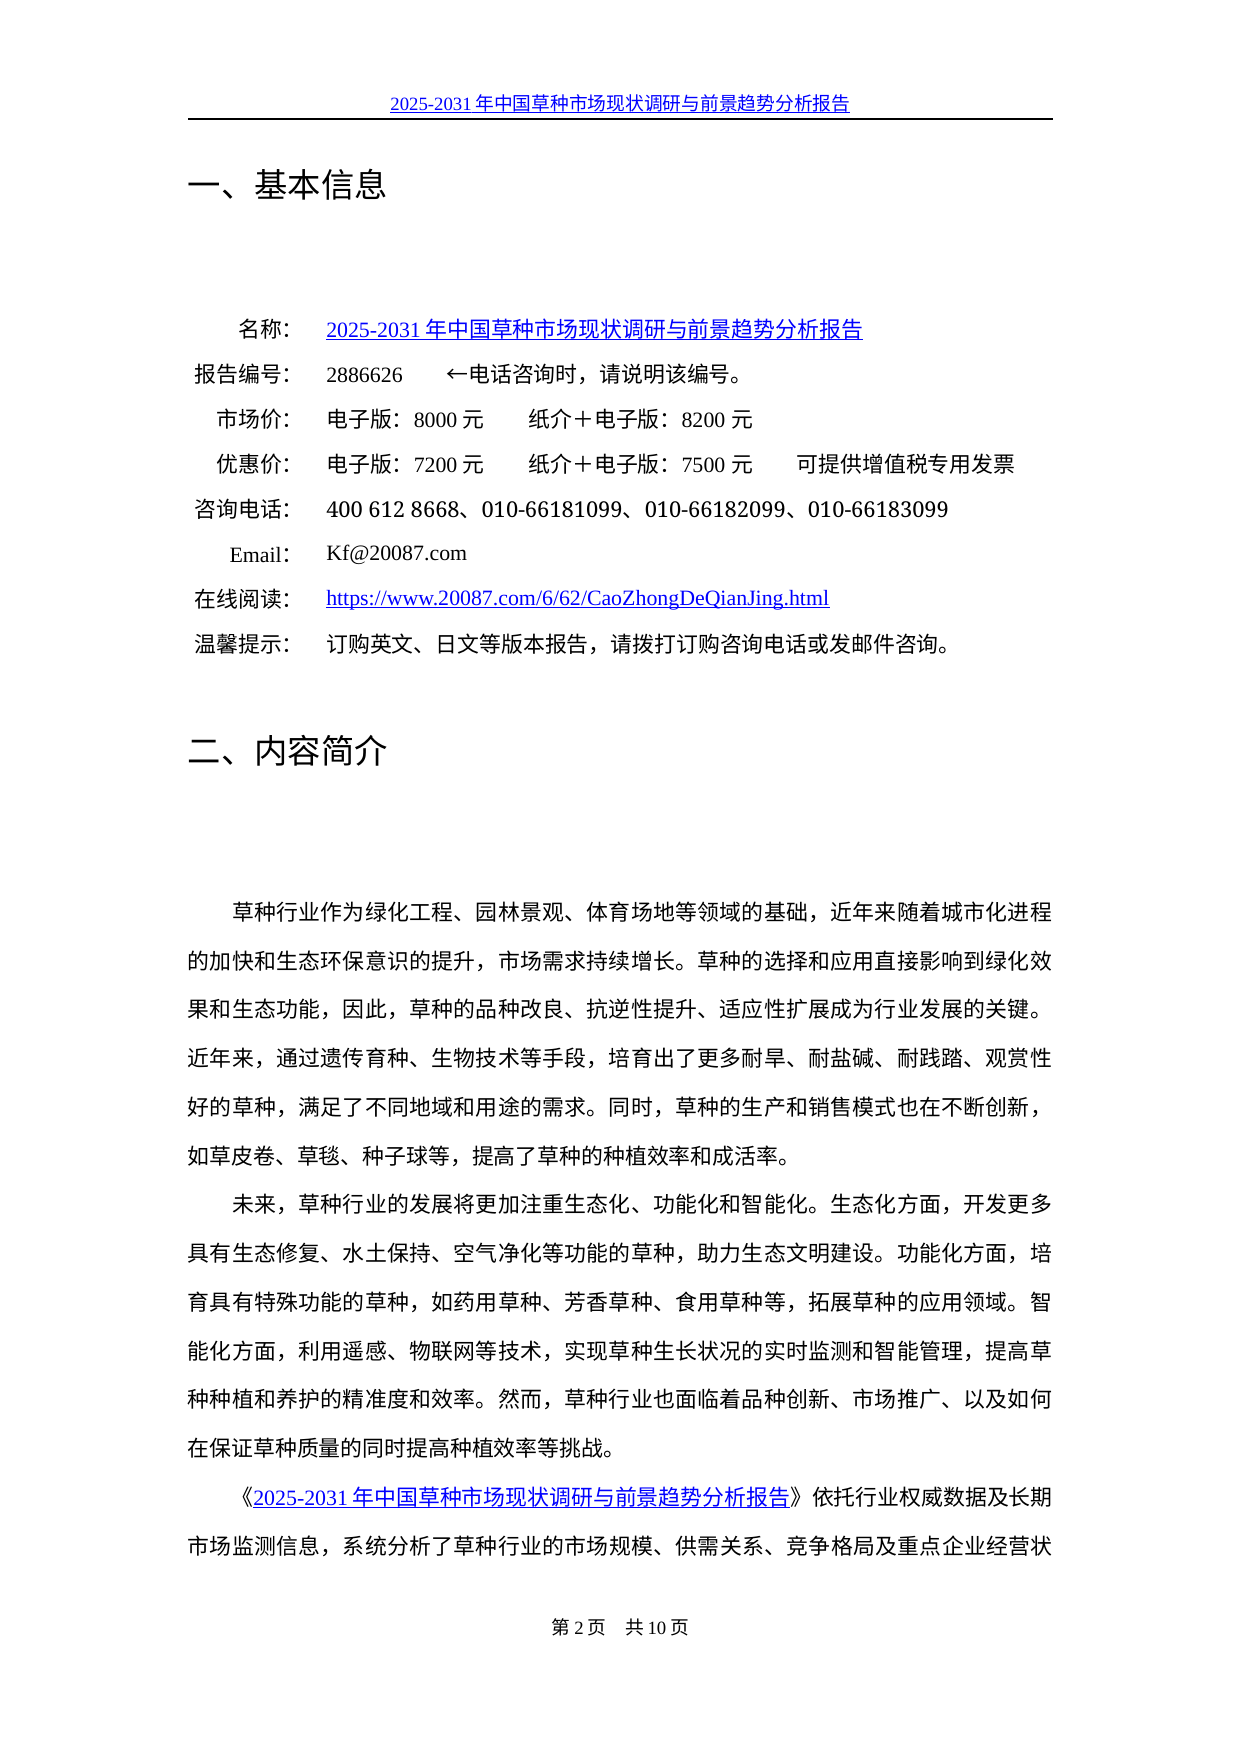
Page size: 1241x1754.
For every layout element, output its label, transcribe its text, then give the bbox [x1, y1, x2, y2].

table_cell 电子版：7200 元 纸介＋电子版：7500 元 可提供增值税专用发票 [315, 447, 1073, 492]
table_cell 咨询电话： [167, 492, 315, 537]
table_cell 订购英文、日文等版本报告，请拨打订购咨询电话或发邮件咨询。 [315, 627, 1073, 672]
table_cell 优惠价： [167, 447, 315, 492]
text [187, 894, 1053, 1561]
table_header 名称： [167, 312, 315, 357]
table_cell [315, 582, 1073, 627]
table_cell Email： [167, 537, 315, 582]
title 一、基本信息 [187, 150, 1053, 215]
table_cell 温馨提示： [167, 627, 315, 672]
table_cell 电子版：8000 元 纸介＋电子版：8200 元 [315, 402, 1073, 447]
table_cell Kf@20087.com [315, 537, 1073, 582]
table_header 2025-2031年中国草种市场现状调研与前景趋势分析报告 [315, 312, 1073, 357]
table_cell 400 612 8668、010-66181099、010-66182099、010-66183099 [315, 492, 1073, 537]
table_cell 2886626 ←电话咨询时，请说明该编号。 [315, 357, 1073, 402]
title 二、内容简介 [187, 717, 1053, 782]
table_cell 报告编号： [167, 357, 315, 402]
table_cell 市场价： [167, 402, 315, 447]
table_cell 在线阅读： [167, 582, 315, 627]
